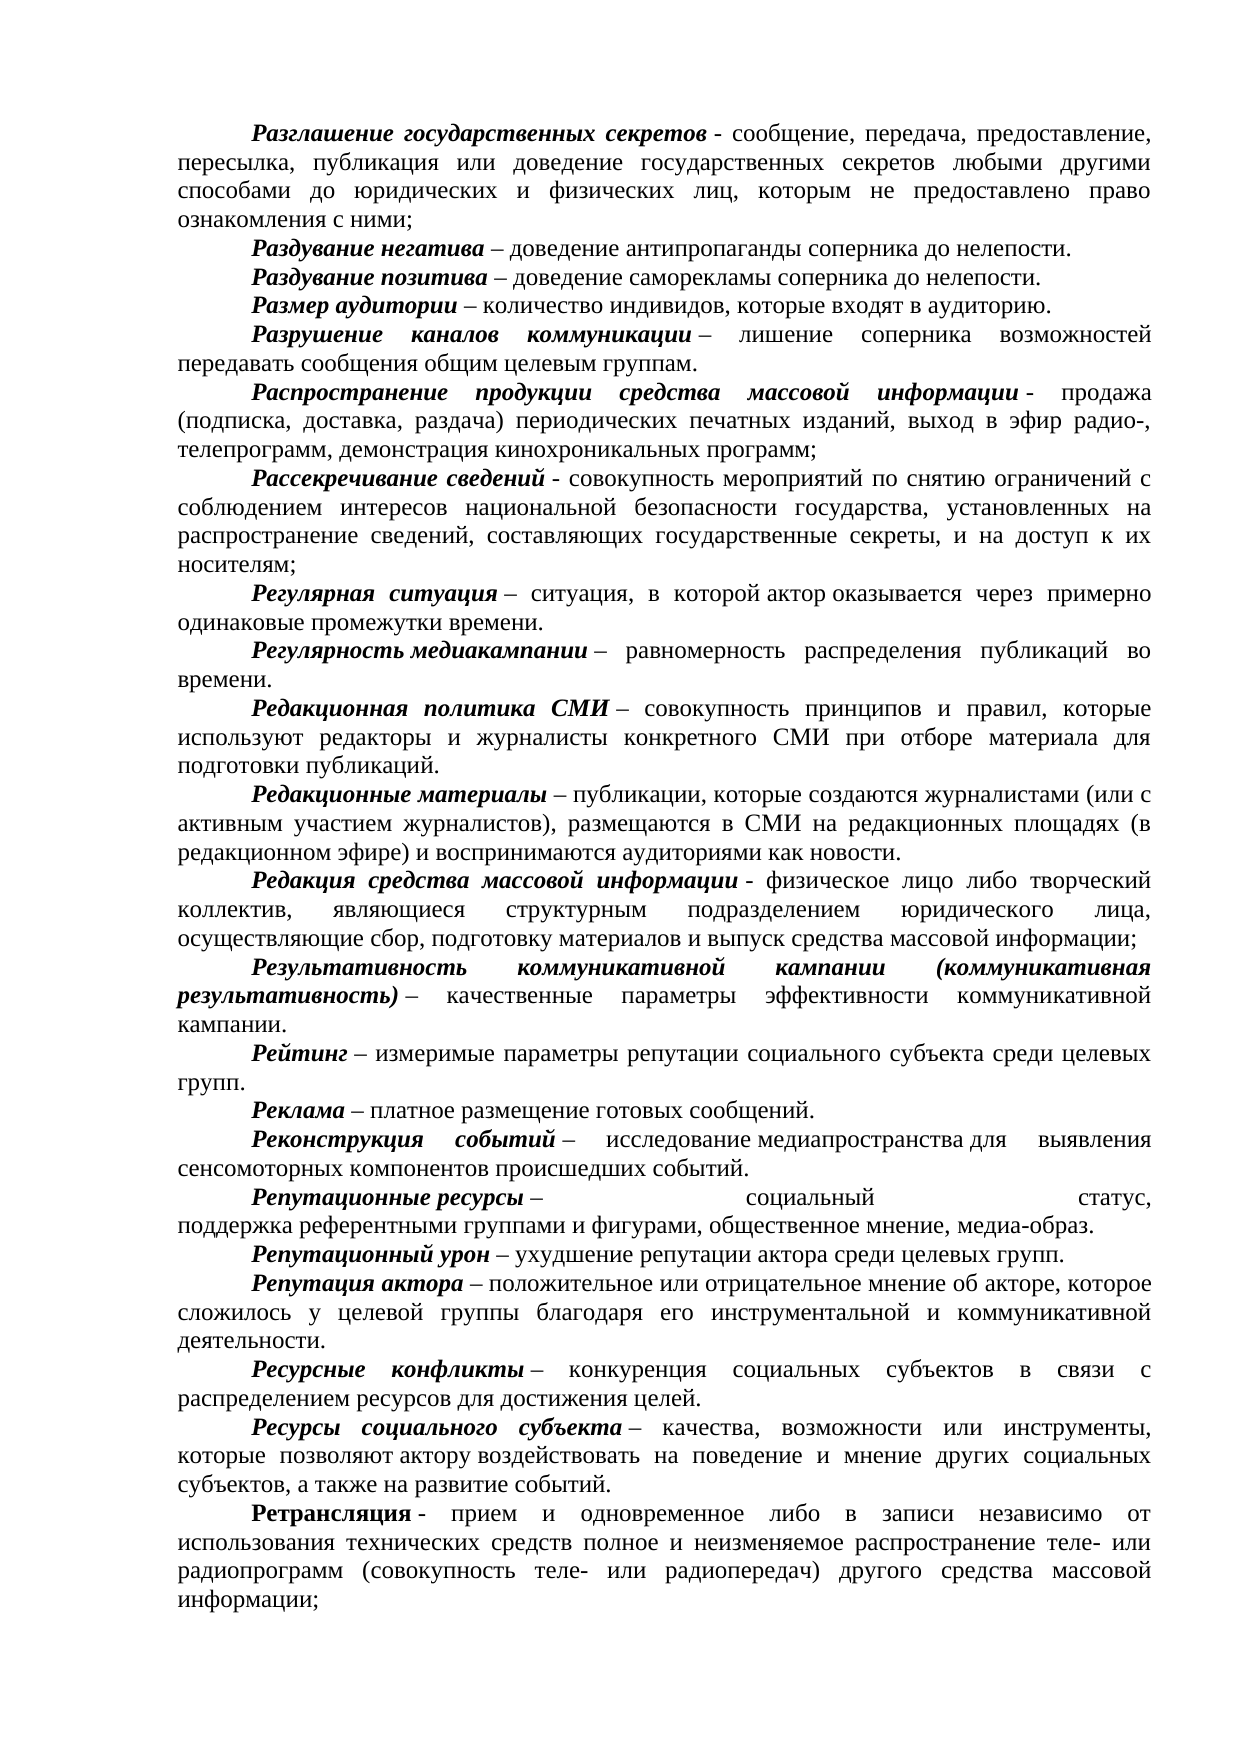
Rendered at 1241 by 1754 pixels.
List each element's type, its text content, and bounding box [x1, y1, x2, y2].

text Раздувание негатива – доведение антипропаганды соперника до нелепости. [177, 233, 1152, 262]
text Ресурсные конфликты – конкуренция социальных субъектов в связи с распределением ресурсов для достижения целей. [177, 1354, 1152, 1412]
text Редакция средства массовой информации - физическое лицо либо творческий коллектив, являющиеся структурным подразделением юридического лица, осуществляющие сбор, подготовку материалов и выпуск средства массовой информации; [177, 866, 1152, 952]
text Регулярность медиакампании – равномерность распределения публикаций во времени. [177, 636, 1152, 693]
text Разглашение государственных секретов - сообщение, передача, предоставление, пересылка, публикация или доведение государственных секретов любыми другими способами до юридических и физических лиц, которым не предоставлено право ознакомления с ними; [177, 118, 1152, 233]
text Ресурсы социального субъекта – качества, возможности или инструменты, которые позволяют актору воздействовать на поведение и мнение других социальных субъектов, а также на развитие событий. [177, 1412, 1152, 1498]
text Раздувание позитива – доведение саморекламы соперника до нелепости. [177, 262, 1152, 291]
text Редакционная политика СМИ – совокупность принципов и правил, которые используют редакторы и журналисты конкретного СМИ при отборе материала для подготовки публикаций. [177, 693, 1152, 779]
text Результативность коммуникативной кампании (коммуникативная результативность) – качественные параметры эффективности коммуникативной кампании. [177, 952, 1152, 1038]
text Разрушение каналов коммуникации – лишение соперника возможностей передавать сообщения общим целевым группам. [177, 319, 1152, 377]
text Рейтинг – измеримые параметры репутации социального субъекта среди целевых групп. [177, 1038, 1152, 1096]
text Репутация актора – положительное или отрицательное мнение об акторе, которое сложилось у целевой группы благодаря его инструментальной и коммуникативной деятельности. [177, 1268, 1152, 1354]
text Репутационный урон – ухудшение репутации актора среди целевых групп. [177, 1239, 1152, 1268]
text Распространение продукции средства массовой информации - продажа (подписка, доставка, раздача) периодических печатных изданий, выход в эфир радио-, телепрограмм, демонстрация кинохроникальных программ; [177, 377, 1152, 463]
text Редакционные материалы – публикации, которые создаются журналистами (или с активным участием журналистов), размещаются в СМИ на редакционных площадях (в редакционном эфире) и воспринимаются аудиториями как новости. [177, 779, 1152, 866]
text Реклама – платное размещение готовых сообщений. [177, 1096, 1152, 1124]
text Размер аудитории – количество индивидов, которые входят в аудиторию. [177, 291, 1152, 319]
text Рассекречивание сведений - совокупность мероприятий по снятию ограничений с соблюдением интересов национальной безопасности государства, установленных на распространение сведений, составляющих государственные секреты, и на доступ к их носителям; [177, 463, 1152, 578]
text Ретрансляция - прием и одновременное либо в записи независимо от использования технических средств полное и неизменяемое распространение теле- или радиопрограмм (совокупность теле- или радиопередач) другого средства массовой информации; [177, 1498, 1152, 1613]
text Репутационные ресурсы – социальный статус, поддержка референтными группами и фигурами, общественное мнение, медиа-образ. [177, 1182, 1152, 1239]
text Реконструкция событий – исследование медиапространства для выявления сенсомоторных компонентов происшедших событий. [177, 1124, 1152, 1182]
text Регулярная ситуация – ситуация, в которой актор оказывается через примерно одинаковые промежутки времени. [177, 578, 1152, 636]
